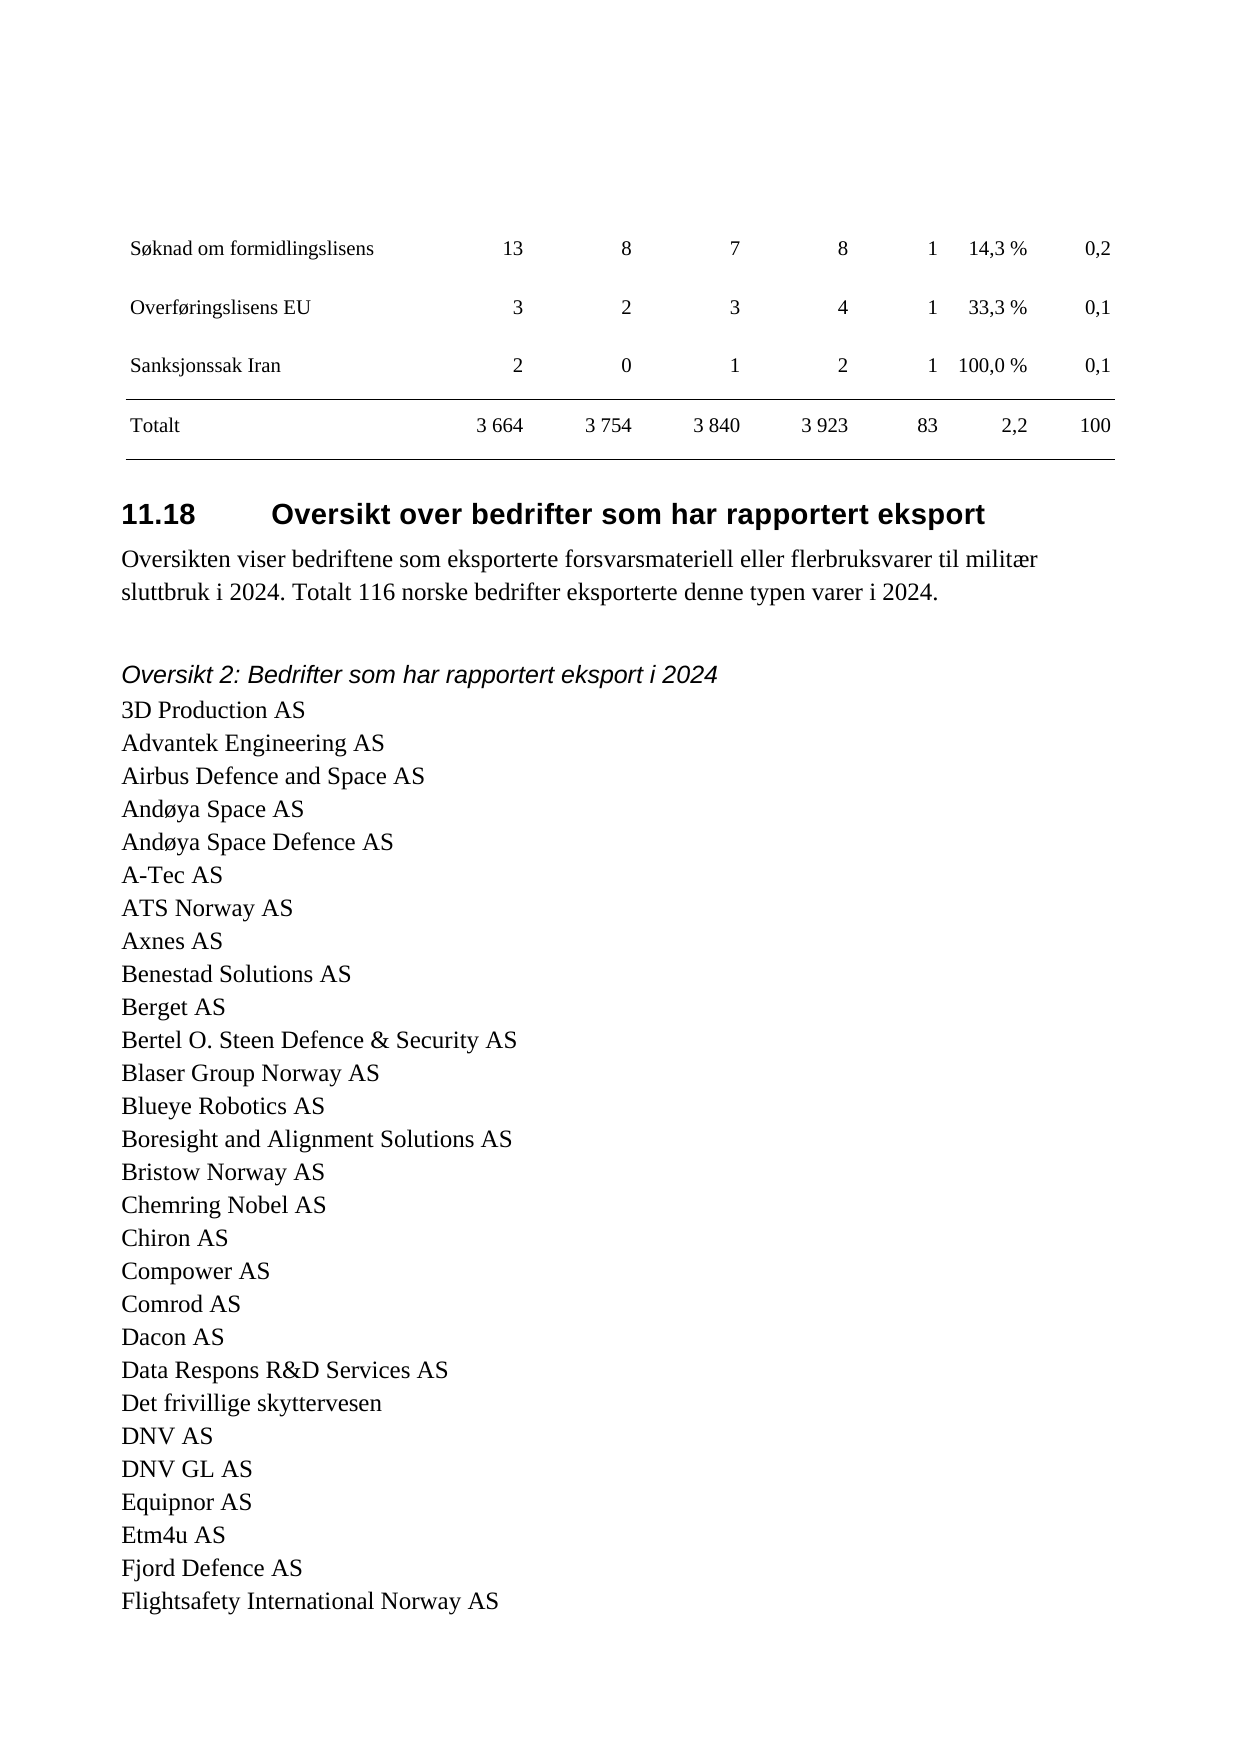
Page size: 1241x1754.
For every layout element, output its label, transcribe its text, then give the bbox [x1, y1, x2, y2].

list 3D Production AS [121, 695, 1119, 724]
list Andøya Space Defence AS [121, 827, 1119, 856]
text Oversikten viser bedriftene som eksporterte forsvarsmateriell eller flerbruksvarer til militær sluttbruk i 2024. Totalt 116 norske bedrifter eksporterte denne typen varer i 2024. [121, 544, 1119, 606]
list Blaser Group Norway AS [121, 1058, 1119, 1087]
list Bertel O. Steen Defence & Security AS [121, 1025, 1119, 1054]
list Boresight and Alignment Solutions AS [121, 1124, 1119, 1153]
list DNV GL AS [121, 1454, 1119, 1483]
list Advantek Engineering AS [121, 728, 1119, 757]
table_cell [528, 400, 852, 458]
list Etm4u AS [121, 1520, 1119, 1549]
list Berget AS [121, 992, 1119, 1021]
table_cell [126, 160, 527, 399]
list Airbus Defence and Space AS [121, 761, 1119, 790]
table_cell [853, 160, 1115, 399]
list Flightsafety International Norway AS [121, 1586, 1119, 1615]
list Blueye Robotics AS [121, 1091, 1119, 1120]
list Benestad Solutions AS [121, 959, 1119, 988]
list Dacon AS [121, 1322, 1119, 1351]
list Axnes AS [121, 926, 1119, 955]
list Chiron AS [121, 1223, 1119, 1252]
list DNV AS [121, 1421, 1119, 1450]
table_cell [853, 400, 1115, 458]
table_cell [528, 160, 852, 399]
list Bristow Norway AS [121, 1157, 1119, 1186]
list Fjord Defence AS [121, 1553, 1119, 1582]
list Det frivillige skyttervesen [121, 1388, 1119, 1417]
list Compower AS [121, 1256, 1119, 1285]
list A-Tec AS [121, 860, 1119, 889]
subtitle Oversikt over bedrifter som har rapportert eksport [121, 497, 1119, 531]
list Comrod AS [121, 1289, 1119, 1318]
list Chemring Nobel AS [121, 1190, 1119, 1219]
list Andøya Space AS [121, 794, 1119, 823]
list ATS Norway AS [121, 893, 1119, 922]
list Data Respons R&D Services AS [121, 1355, 1119, 1384]
text Oversikt 2: Bedrifter som har rapportert eksport i 2024 [121, 660, 1119, 689]
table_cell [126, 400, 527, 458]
list Equipnor AS [121, 1487, 1119, 1516]
